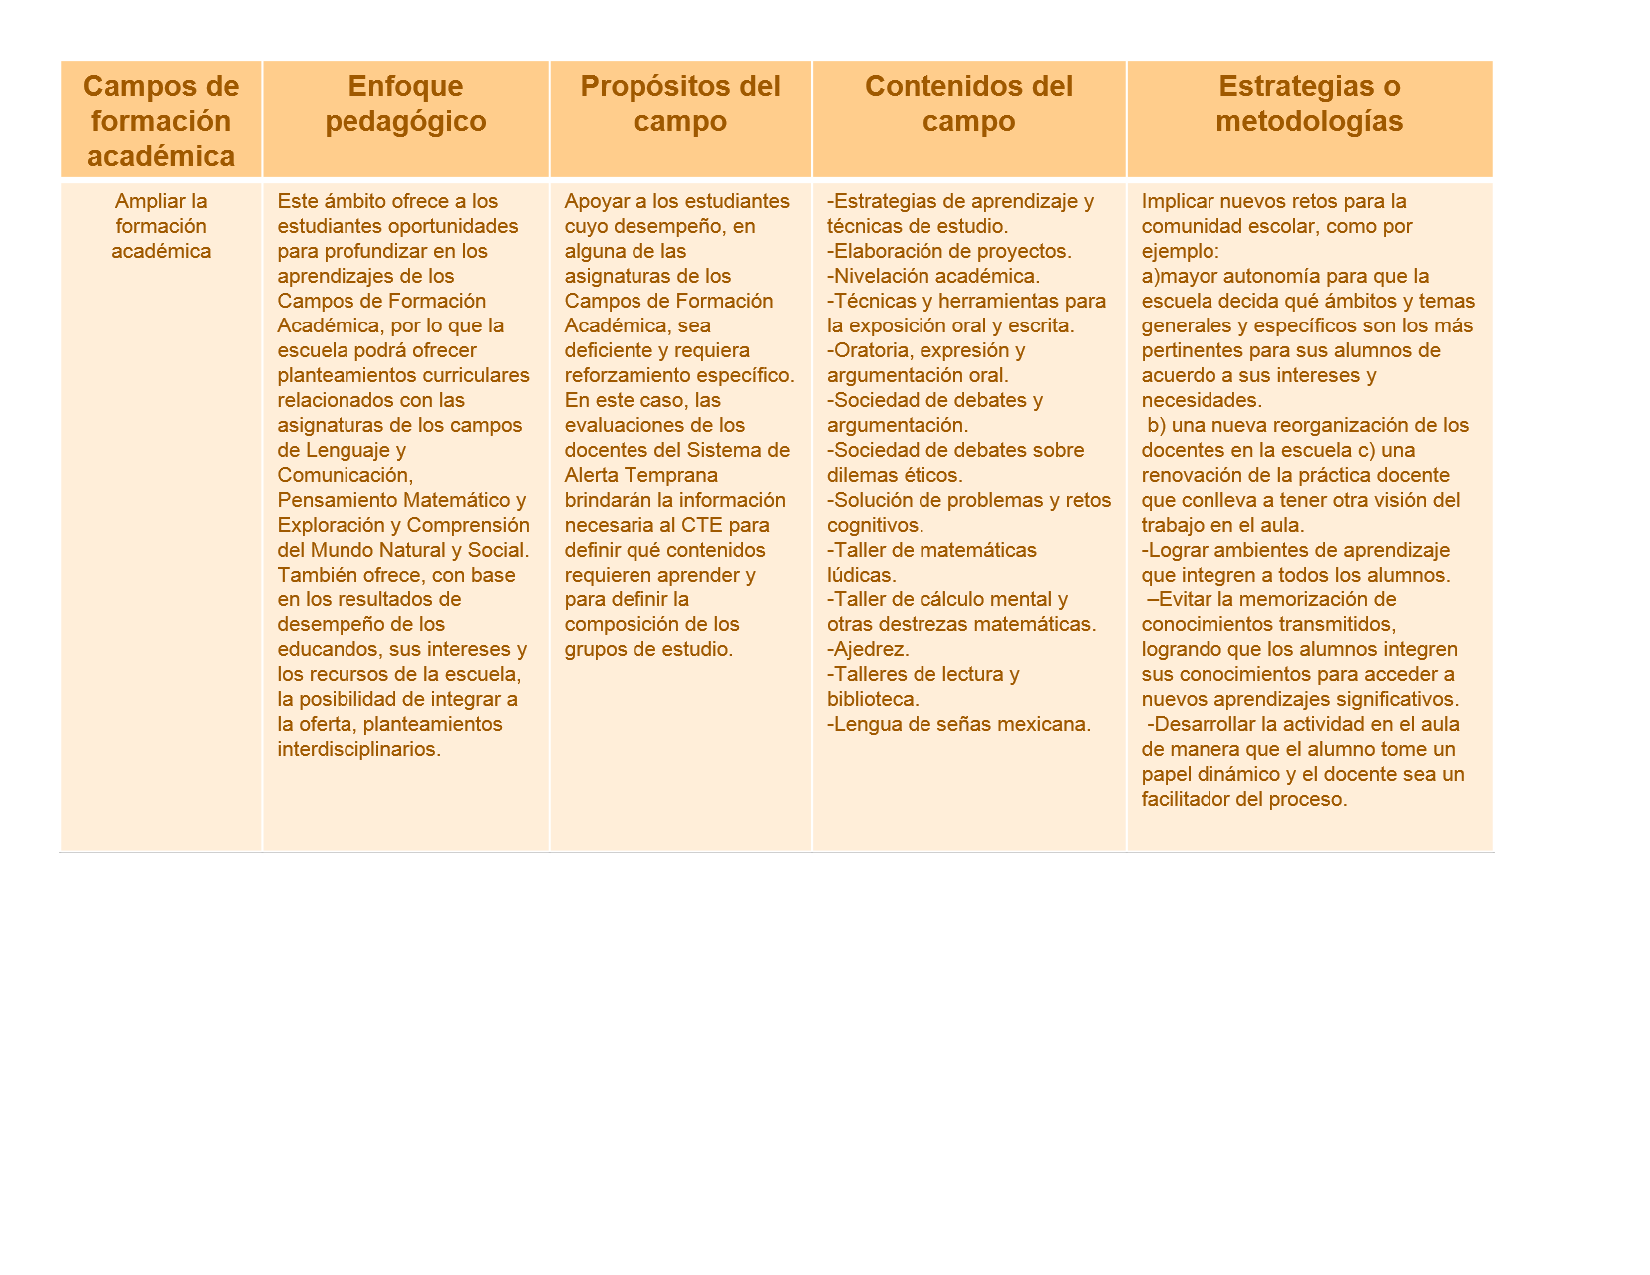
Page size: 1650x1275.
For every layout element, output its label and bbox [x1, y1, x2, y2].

picture [59, 59, 1497, 853]
